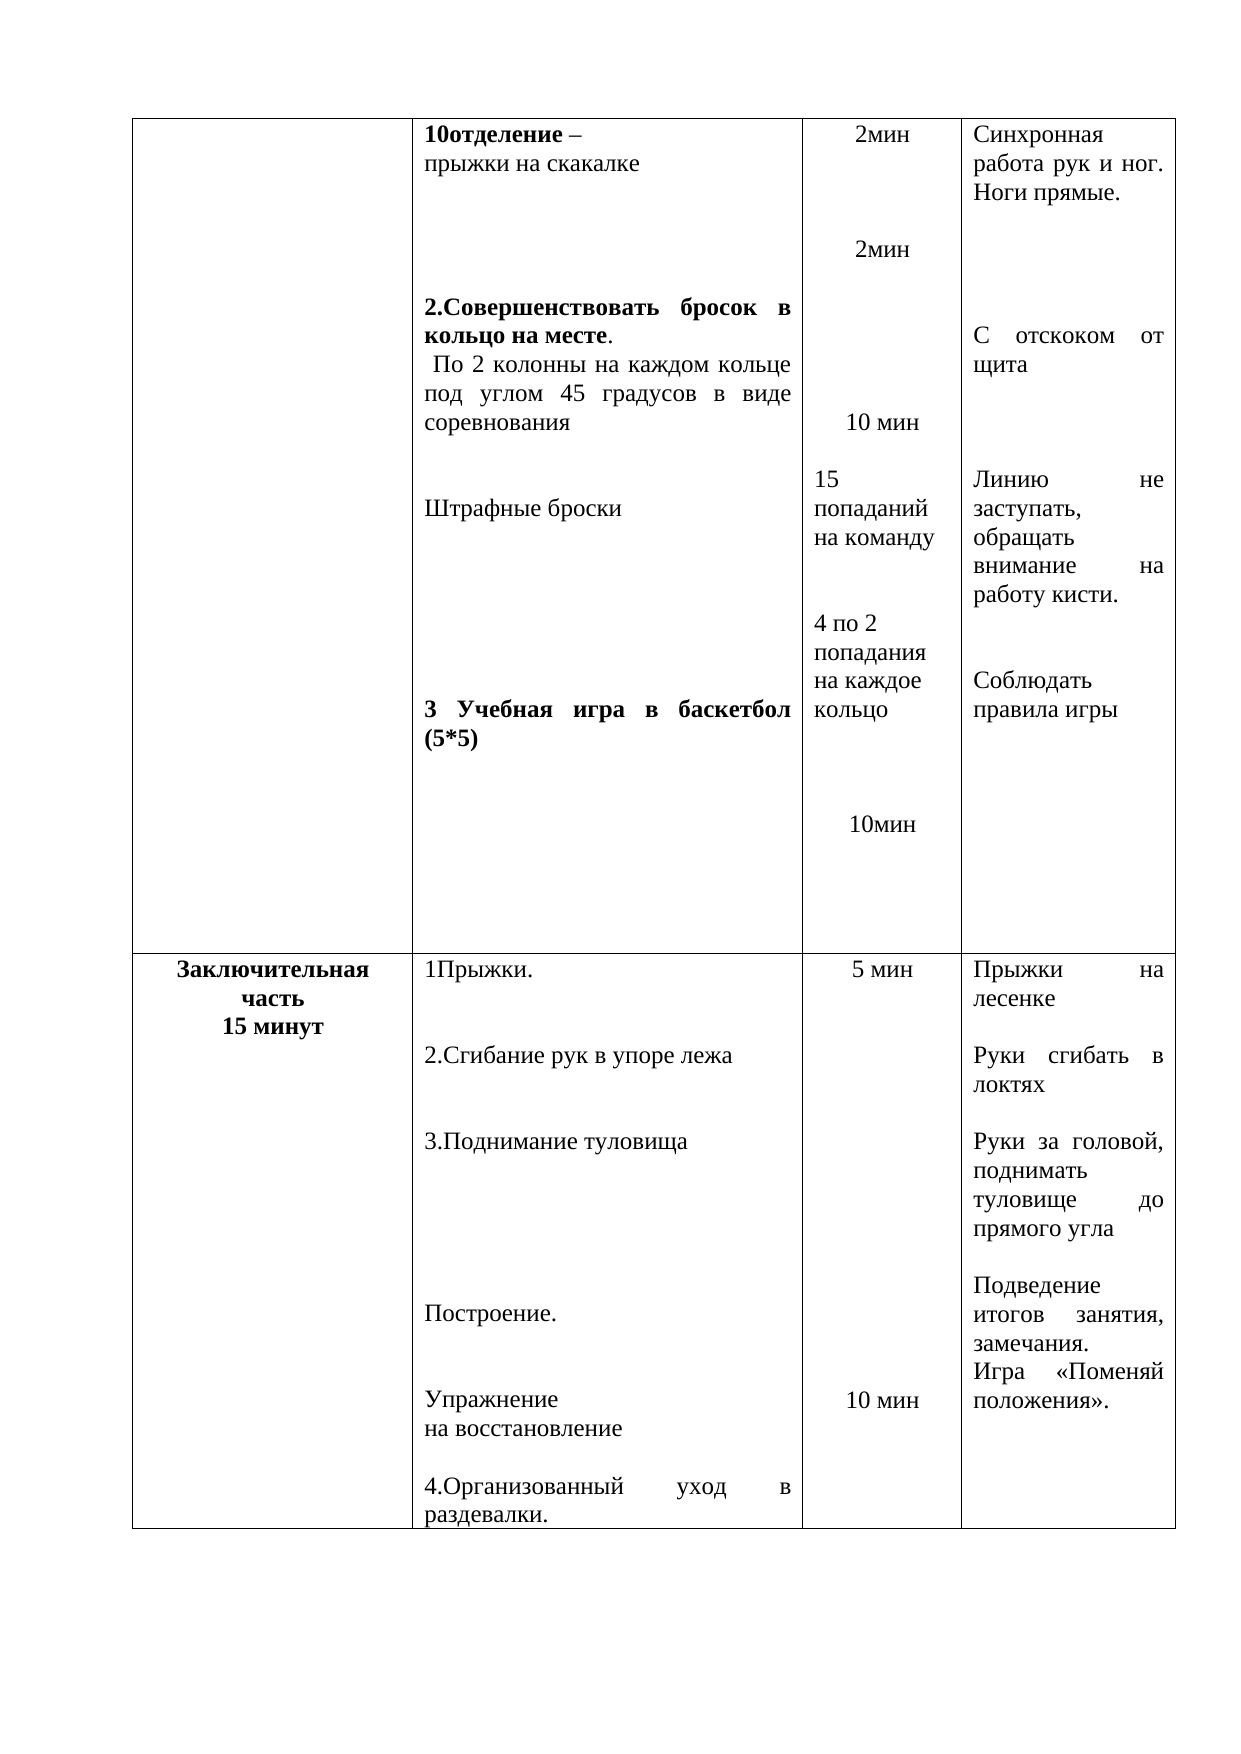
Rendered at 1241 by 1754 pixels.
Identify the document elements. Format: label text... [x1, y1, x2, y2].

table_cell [413, 119, 802, 953]
table_cell 1Прыжки. 2.Сгибание рук в упоре лежа 3.Поднимание туловища Построение. Упражнение на восстановление 4.Организованный уход в раздевалки. [413, 954, 802, 1528]
table_cell Заключительная часть 15 минут [133, 954, 412, 1528]
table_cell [803, 119, 961, 953]
table_cell 5 мин 10 мин [803, 954, 961, 1528]
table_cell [133, 119, 412, 953]
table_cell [962, 119, 1175, 953]
table_cell Прыжки на лесенке Руки сгибать в локтях Руки за головой, поднимать туловище до прямого угла Подведение итогов занятия, замечания. Игра «Поменяй положения». [962, 954, 1175, 1528]
